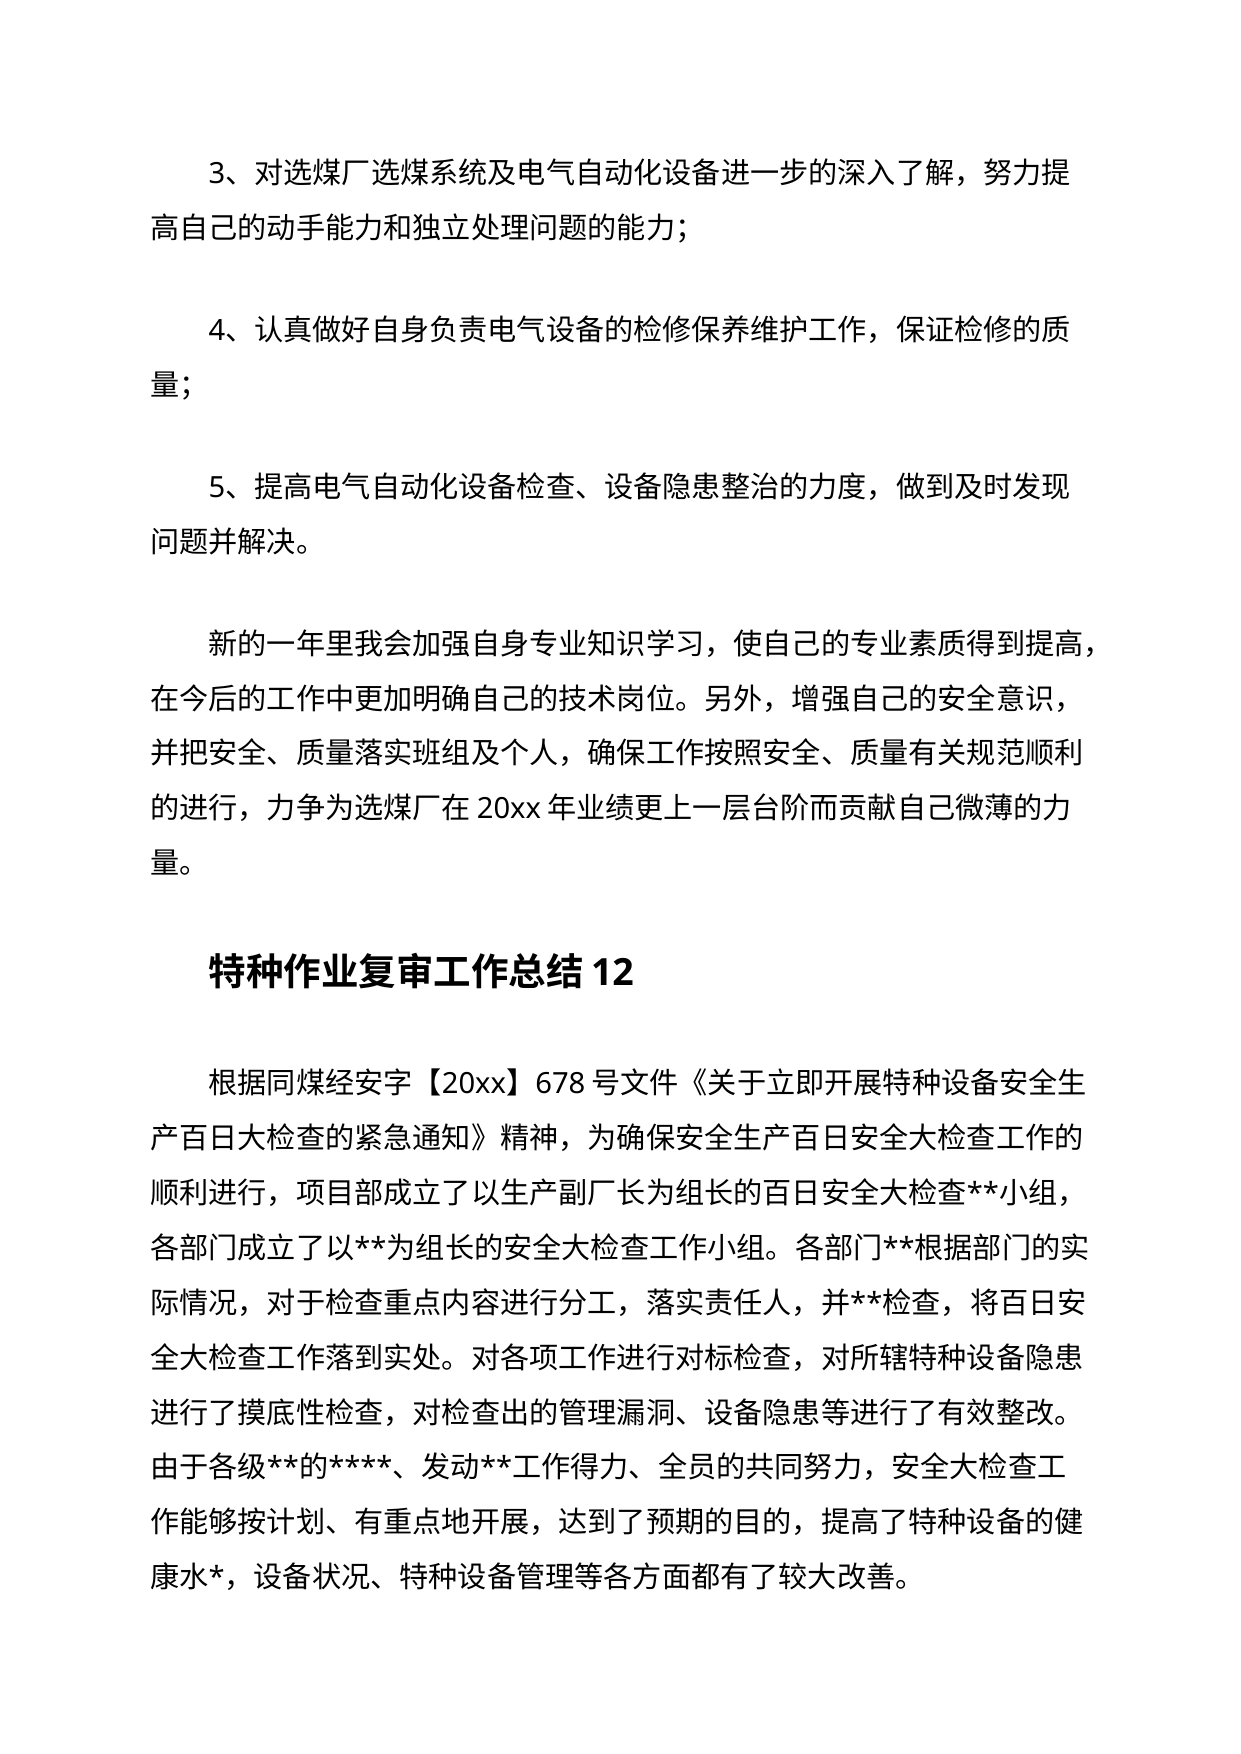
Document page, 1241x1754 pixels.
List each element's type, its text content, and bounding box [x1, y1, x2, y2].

text 根据同煤经安字【20xx】678号文件《关于立即开展特种设备安全生产百日大检查的紧急通知》精神，为确保安全生产百日安全大检查工作的顺利进行，项目部成立了以生产副厂长为组长的百日安全大检查**小组，各部门成立了以**为组长的安全大检查工作小组。各部门**根据部门的实际情况，对于检查重点内容进行分工，落实责任人，并**检查，将百日安全大检查工作落到实处。对各项工作进行对标检查，对所辖特种设备隐患进行了摸底性检查，对检查出的管理漏洞、设备隐患等进行了有效整改。由于各级**的****、发动**工作得力、全员的共同努力，安全大检查工作能够按计划、有重点地开展，达到了预期的目的，提高了特种设备的健康水*，设备状况、特种设备管理等各方面都有了较大改善。 [150, 1059, 1090, 1596]
text 新的一年里我会加强自身专业知识学习，使自己的专业素质得到提高，在今后的工作中更加明确自己的技术岗位。另外，增强自己的安全意识，并把安全、质量落实班组及个人，确保工作按照安全、质量有关规范顺利的进行，力争为选煤厂在20xx年业绩更上一层台阶而贡献自己微薄的力量。 [150, 620, 1090, 882]
text 特种作业复审工作总结12 [150, 942, 1090, 996]
text 4、认真做好自身负责电气设备的检修保养维护工作，保证检修的质量； [150, 307, 1090, 404]
text 5、提高电气自动化设备检查、设备隐患整治的力度，做到及时发现问题并解决。 [150, 463, 1090, 561]
text 3、对选煤厂选煤系统及电气自动化设备进一步的深入了解，努力提高自己的动手能力和独立处理问题的能力； [150, 150, 1090, 247]
